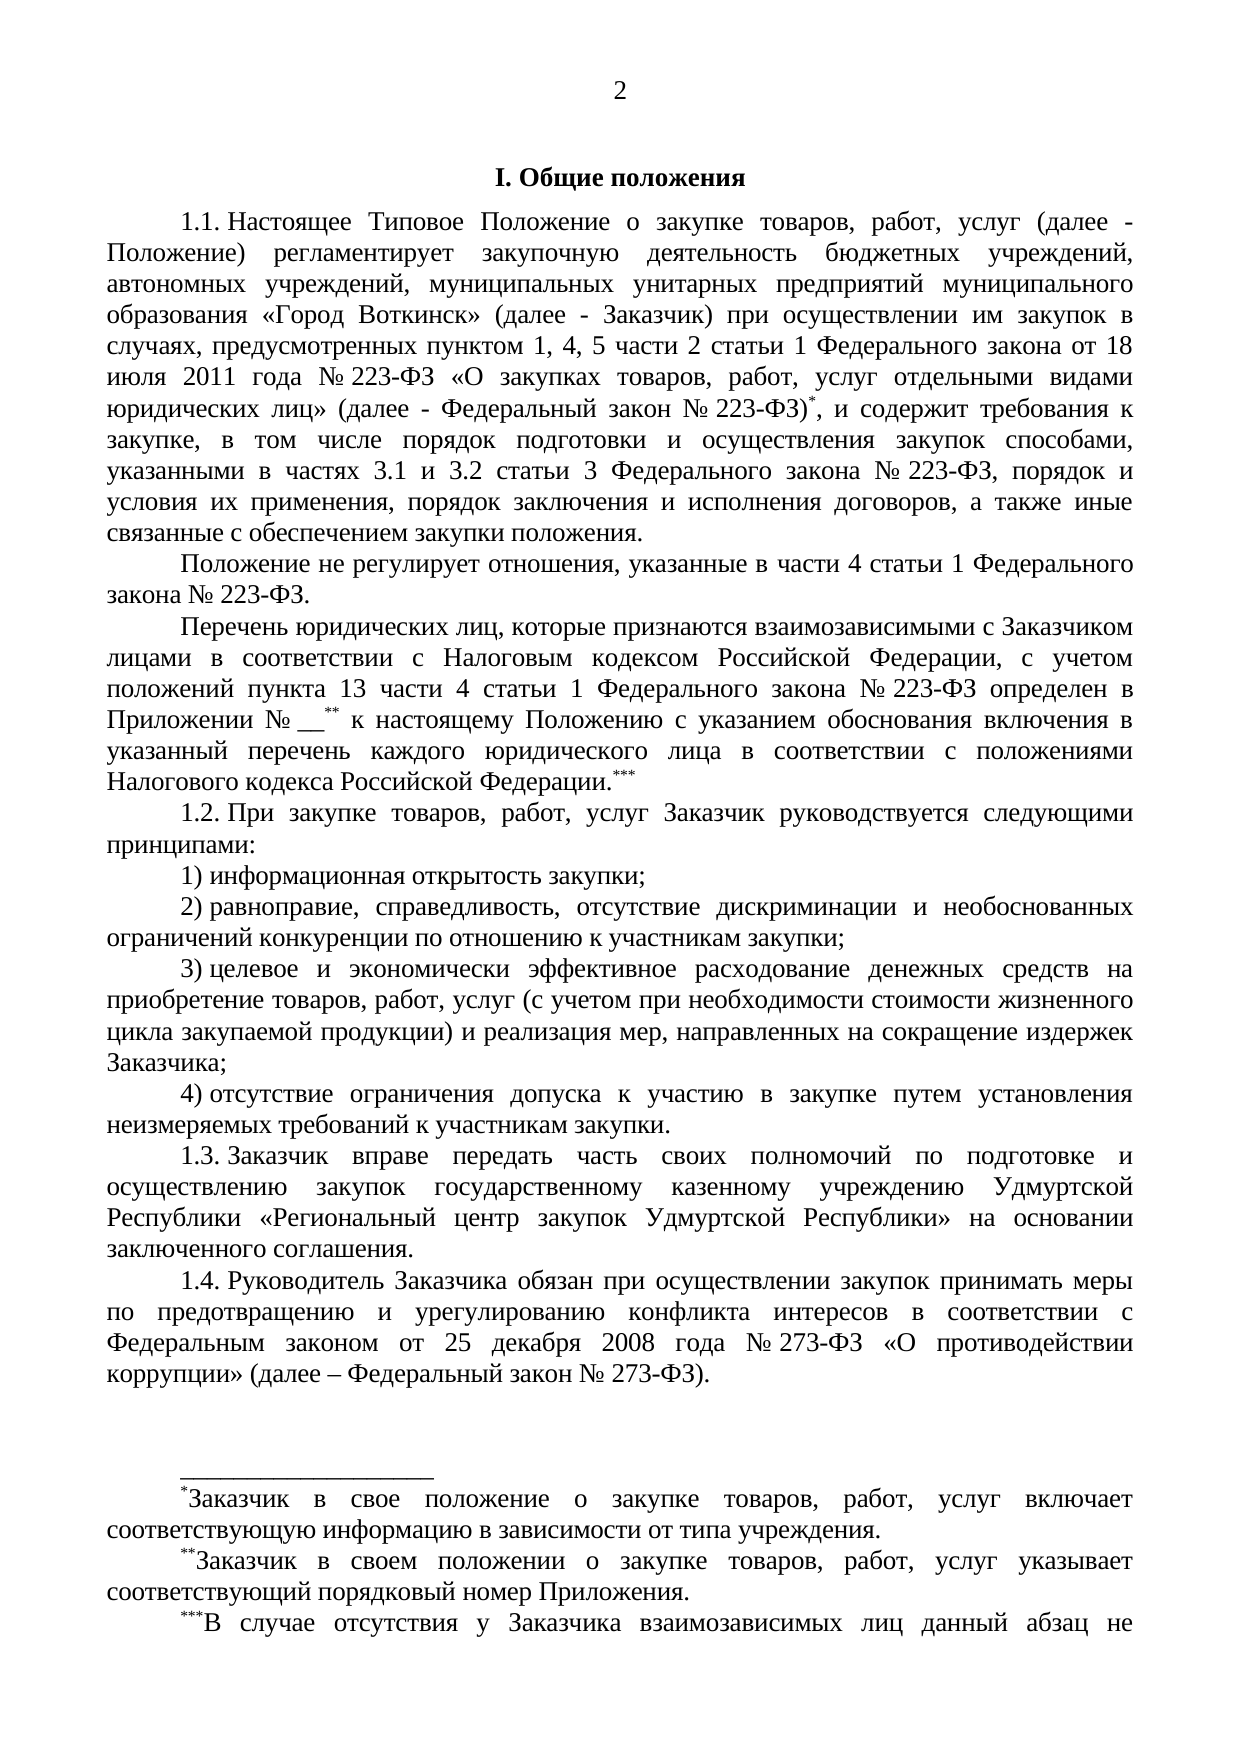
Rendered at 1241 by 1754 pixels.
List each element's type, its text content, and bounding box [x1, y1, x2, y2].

text 1.2. При закупке товаров, работ, услуг Заказчик руководствуется следующими принципами: [106, 797, 1134, 859]
text 1) информационная открытость закупки; [106, 859, 1134, 890]
text 1.4. Руководитель Заказчика обязан при осуществлении закупок принимать меры по предотвращению и урегулированию конфликта интересов в соответствии с Федеральным законом от 25 декабря 2008 года № 273-ФЗ «О противодействии коррупции» (далее – Федеральный закон № 273-ФЗ). [106, 1264, 1134, 1388]
text I. Общие положения [106, 161, 1134, 192]
text *Заказчик в свое положение о закупке товаров, работ, услуг включает соответствующую информацию в зависимости от типа учреждения. [106, 1482, 1134, 1544]
text ___________________ [106, 1451, 1134, 1482]
text 1.3. Заказчик вправе передать часть своих полномочий по подготовке и осуществлению закупок государственному казенному учреждению Удмуртской Республики «Региональный центр закупок Удмуртской Республики» на основании заключенного соглашения. [106, 1139, 1134, 1264]
text 4) отсутствие ограничения допуска к участию в закупке путем установления неизмеряемых требований к участникам закупки. [106, 1077, 1134, 1139]
text Положение не регулирует отношения, указанные в части 4 статьи 1 Федерального закона № 223-ФЗ. [106, 547, 1134, 610]
text **Заказчик в своем положении о закупке товаров, работ, услуг указывает соответствующий порядковый номер Приложения. [106, 1544, 1134, 1606]
text 2) равноправие, справедливость, отсутствие дискриминации и необоснованных ограничений конкуренции по отношению к участникам закупки; [106, 890, 1134, 952]
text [106, 1606, 1134, 1637]
text 1.1. Настоящее Типовое Положение о закупке товаров, работ, услуг (далее - Положение) регламентирует закупочную деятельность бюджетных учреждений, автономных учреждений, муниципальных унитарных предприятий муниципального образования «Город Воткинск» (далее - Заказчик) при осуществлении им закупок в случаях, предусмотренных пунктом 1, 4, 5 части 2 статьи 1 Федерального закона от 18 июля 2011 года № 223-ФЗ «О закупках товаров, работ, услуг отдельными видами юридических лиц» (далее - Федеральный закон № 223-ФЗ)*, и содержит требования к закупке, в том числе порядок подготовки и осуществления закупок способами, указанными в частях 3.1 и 3.2 статьи 3 Федерального закона № 223-ФЗ, порядок и условия их применения, порядок заключения и исполнения договоров, а также иные связанные с обеспечением закупки положения. [106, 205, 1134, 547]
text 3) целевое и экономически эффективное расходование денежных средств на приобретение товаров, работ, услуг (с учетом при необходимости стоимости жизненного цикла закупаемой продукции) и реализация мер, направленных на сокращение издержек Заказчика; [106, 952, 1134, 1077]
text Перечень юридических лиц, которые признаются взаимозависимыми с Заказчиком лицами в соответствии с Налоговым кодексом Российской Федерации, с учетом положений пункта 13 части 4 статьи 1 Федерального закона № 223-ФЗ определен в Приложении № __** к настоящему Положению с указанием обоснования включения в указанный перечень каждого юридического лица в соответствии с положениями Налогового кодекса Российской Федерации.*** [106, 610, 1134, 797]
